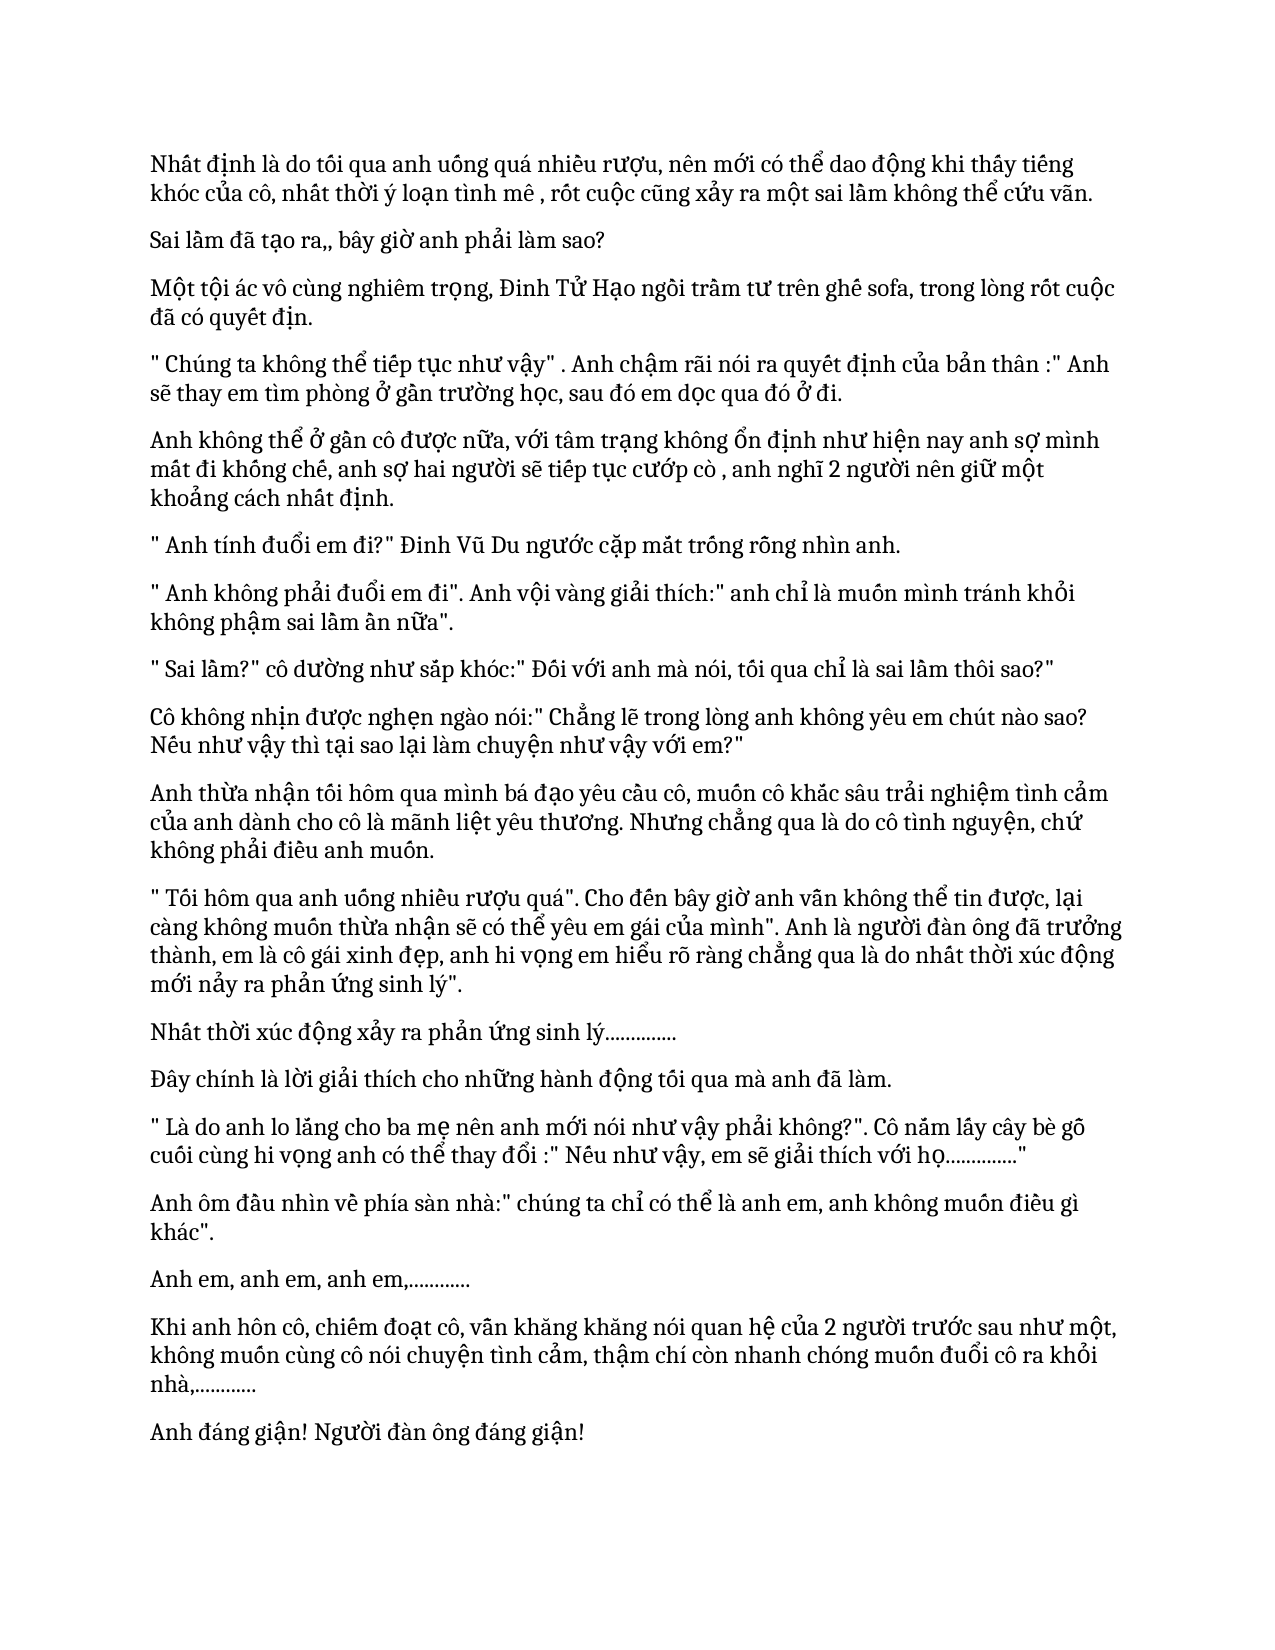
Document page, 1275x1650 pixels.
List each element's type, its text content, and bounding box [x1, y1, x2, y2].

text " Sai lầm?" cô dường như sắp khóc:" Đối với anh mà nói, tối qua chỉ là sai lầm thôi sao?" [150, 655, 1125, 684]
text Anh thừa nhận tối hôm qua mình bá đạo yêu cầu cô, muốn cô khắc sâu trải nghiệm tình cảm của anh dành cho cô là mãnh liệt yêu thương. Nhưng chẳng qua là do cô tình nguyện, chứ không phải điều anh muốn. [150, 779, 1125, 865]
text Đây chính là lời giải thích cho những hành động tối qua mà anh đã làm. [150, 1065, 1125, 1094]
text Một tội ác vô cùng nghiêm trọng, Đinh Tử Hạo ngồi trầm tư trên ghế sofa, trong lòng rốt cuộc đã có quyết địn. [150, 274, 1125, 331]
text " Tối hôm qua anh uống nhiều rượu quá". Cho đến bây giờ anh vẫn không thể tin được, lại càng không muốn thừa nhận sẽ có thể yêu em gái của mình". Anh là người đàn ông đã trưởng thành, em là cô gái xinh đẹp, anh hi vọng em hiểu rõ ràng chẳng qua là do nhất thời xúc động mới nảy ra phản ứng sinh lý". [150, 884, 1125, 999]
text Anh đáng giận! Người đàn ông đáng giận! [150, 1417, 1125, 1446]
text Anh không thể ở gần cô được nữa, với tâm trạng không ổn định như hiện nay anh sợ mình mất đi khống chế, anh sợ hai người sẽ tiếp tục cướp cò , anh nghĩ 2 người nên giữ một khoảng cách nhất định. [150, 426, 1125, 512]
text " Là do anh lo lắng cho ba mẹ nên anh mới nói như vậy phải không?". Cô nắm lấy cây bè gỗ cuối cùng hi vọng anh có thể thay đổi :" Nếu như vậy, em sẽ giải thích với họ.............." [150, 1112, 1125, 1170]
text " Anh tính đuổi em đi?" Đinh Vũ Du ngước cặp mắt trống rỗng nhìn anh. [150, 531, 1125, 560]
text Anh em, anh em, anh em,............ [150, 1265, 1125, 1294]
text Nhất định là do tối qua anh uống quá nhiều rượu, nên mới có thể dao động khi thấy tiếng khóc của cô, nhất thời ý loạn tình mê , rốt cuộc cũng xảy ra một sai lầm không thể cứu vãn. [150, 150, 1125, 207]
text Cô không nhịn được nghẹn ngào nói:" Chẳng lẽ trong lòng anh không yêu em chút nào sao? Nếu như vậy thì tại sao lại làm chuyện như vậy với em?" [150, 702, 1125, 760]
text Anh ôm đầu nhìn về phía sàn nhà:" chúng ta chỉ có thể là anh em, anh không muốn điều gì khác". [150, 1189, 1125, 1246]
text Nhất thời xúc động xảy ra phản ứng sinh lý.............. [150, 1017, 1125, 1046]
text " Chúng ta không thể tiếp tục như vậy" . Anh chậm rãi nói ra quyết định của bản thân :" Anh sẽ thay em tìm phòng ở gần trường học, sau đó em dọc qua đó ở đi. [150, 350, 1125, 407]
text Khi anh hôn cô, chiếm đoạt cô, vẫn khăng khăng nói quan hệ của 2 người trước sau như một, không muốn cùng cô nói chuyện tình cảm, thậm chí còn nhanh chóng muốn đuổi cô ra khỏi nhà,............ [150, 1312, 1125, 1399]
text " Anh không phải đuổi em đi". Anh vội vàng giải thích:" anh chỉ là muốn mình tránh khỏi không phậm sai lầm ần nữa". [150, 579, 1125, 636]
text Sai lầm đã tạo ra,, bây giờ anh phải làm sao? [150, 226, 1125, 255]
